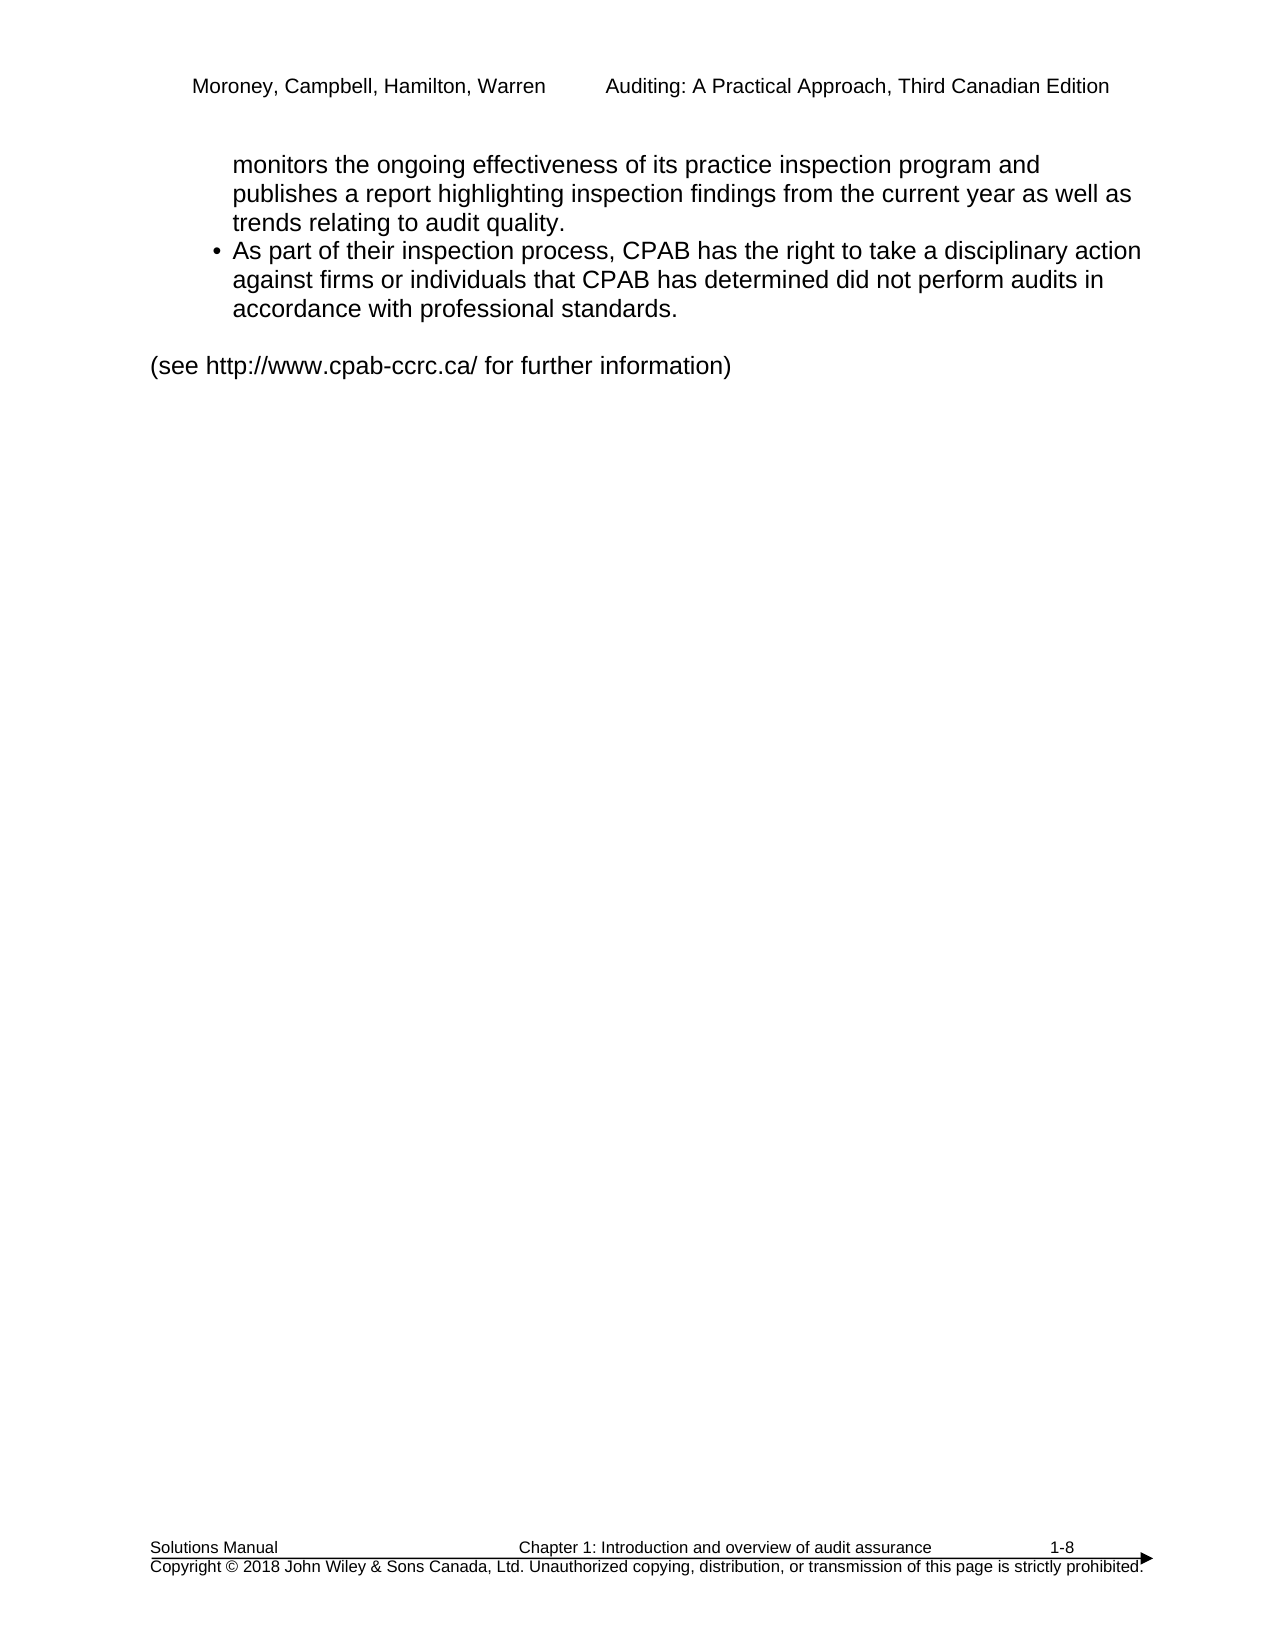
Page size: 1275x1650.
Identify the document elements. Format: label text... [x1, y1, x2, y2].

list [212, 150, 1152, 236]
list As part of their inspection process, CPAB has the right to take a disciplinary action against firms or individuals that CPAB has determined did not perform audits in accordance with professional standards. [212, 236, 1152, 322]
list (see http://www.cpab-ccrc.ca/ for further information) [150, 351, 1152, 380]
